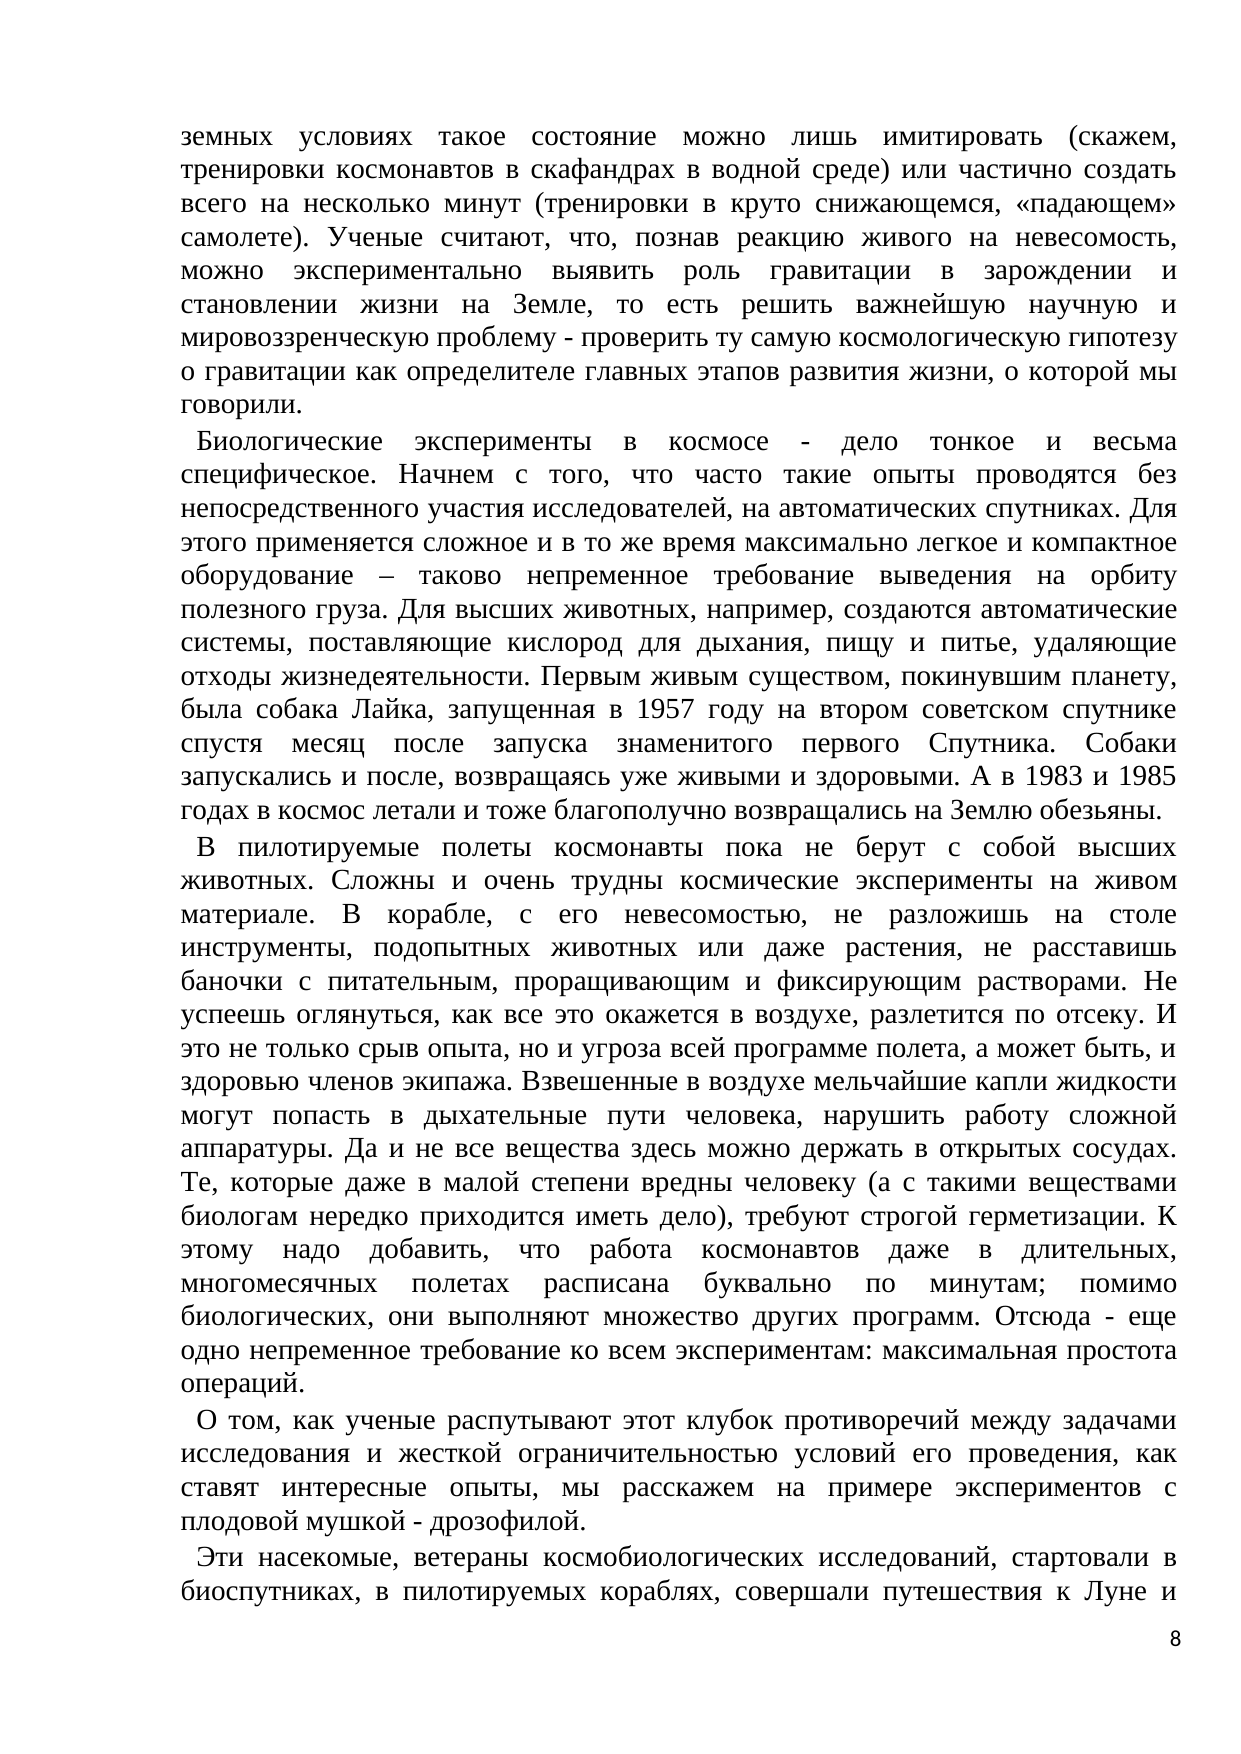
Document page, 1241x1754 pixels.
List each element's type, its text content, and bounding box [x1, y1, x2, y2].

text Биологические эксперименты в космосе - дело тонкое и весьма специфическое. Начнем с того, что часто такие опыты проводятся без непосредственного участия исследователей, на автоматических спутниках. Для этого применяется сложное и в то же время максимально легкое и компактное оборудование – таково непременное требование выведения на орбиту полезного груза. Для высших животных, например, создаются автоматические системы, поставляющие кислород для дыхания, пищу и питье, удаляющие отходы жизнедеятельности. Первым живым существом, покинувшим планету, была собака Лайка, запущенная в 1957 году на втором советском спутнике спустя месяц после запуска знаменитого первого Спутника. Собаки запускались и после, возвращаясь уже живыми и здоровыми. А в 1983 и 1985 годах в космос летали и тоже благополучно возвращались на Землю обезьяны. [180, 423, 1178, 826]
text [180, 1539, 1178, 1606]
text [180, 118, 1178, 420]
text В пилотируемые полеты космонавты пока не берут с собой высших животных. Сложны и очень трудны космические эксперименты на живом материале. В корабле, с его невесомостью, не разложишь на столе инструменты, подопытных животных или даже растения, не расставишь баночки с питательным, проращивающим и фиксирующим растворами. Не успеешь оглянуться, как все это окажется в воздухе, разлетится по отсеку. И это не только срыв опыта, но и угроза всей программе полета, а может быть, и здоровью членов экипажа. Взвешенные в воздухе мельчайшие капли жидкости могут попасть в дыхательные пути человека, нарушить работу сложной аппаратуры. Да и не все вещества здесь можно держать в открытых сосудах. Те, которые даже в малой степени вредны человеку (а с такими веществами биологам нередко приходится иметь дело), требуют строгой герметизации. К этому надо добавить, что работа космонавтов даже в длительных, многомесячных полетах расписана буквально по минутам; помимо биологических, они выполняют множество других программ. Отсюда - еще одно непременное требование ко всем экспериментам: максимальная простота операций. [180, 829, 1178, 1399]
text О том, как ученые распутывают этот клубок противоречий между задачами исследования и жесткой ограничительностью условий его проведения, как ставят интересные опыты, мы расскажем на примере экспериментов с плодовой мушкой - дрозофилой. [180, 1402, 1178, 1536]
